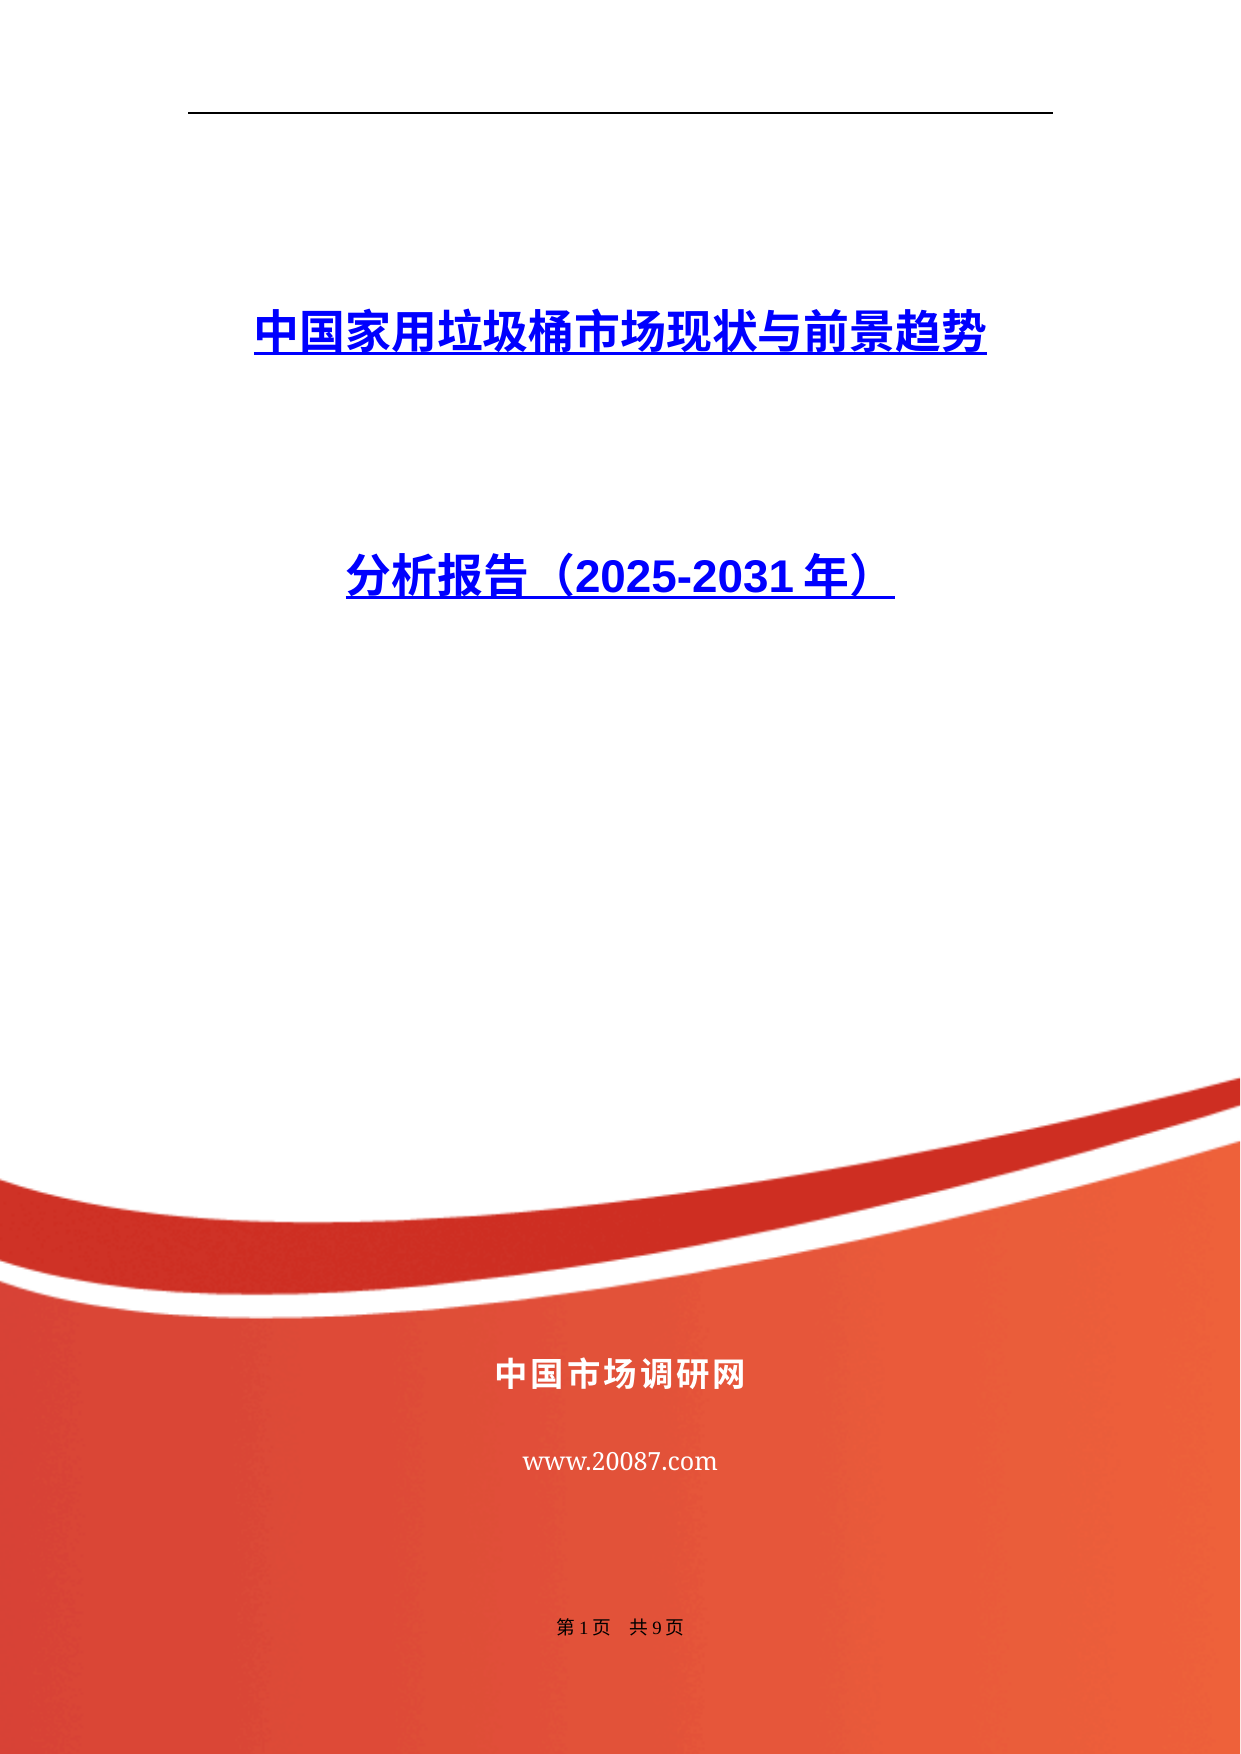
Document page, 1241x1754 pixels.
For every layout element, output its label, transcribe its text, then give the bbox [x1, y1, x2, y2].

subtitle 中国市场调研网 [187, 1339, 1053, 1404]
picture [0, 1006, 1241, 1754]
table_header 中国家用垃圾桶市场现状与前景趋势分析报告（2025-2031年） [188, 207, 1053, 773]
text www.20087.com [187, 1428, 1053, 1493]
